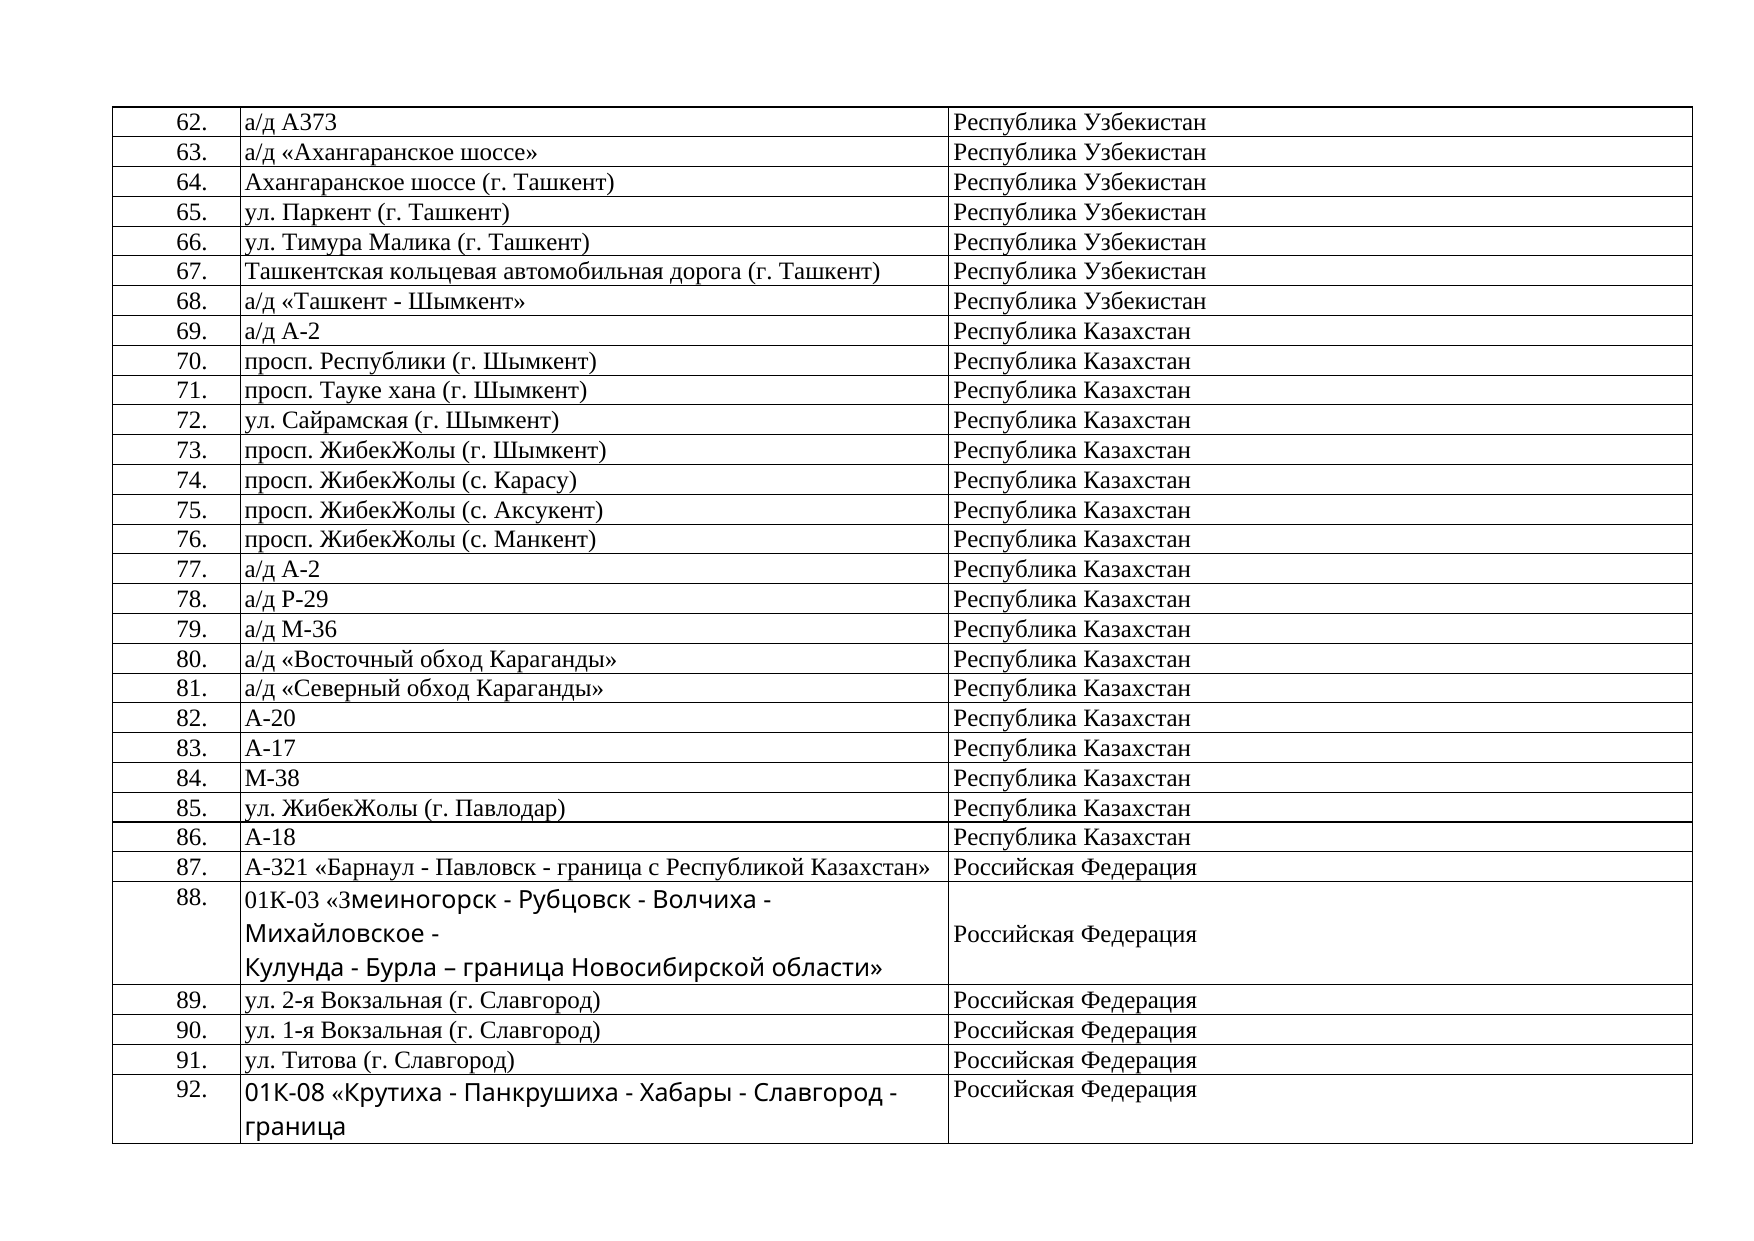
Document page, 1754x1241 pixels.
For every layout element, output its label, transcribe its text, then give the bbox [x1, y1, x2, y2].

table_cell Республика Казахстан [949, 465, 1692, 494]
table_cell [113, 197, 240, 226]
table_cell [113, 703, 240, 732]
table_cell А-20 [241, 703, 948, 732]
table_cell ул. 2-я Вокзальная (г. Славгород) [241, 985, 948, 1014]
table_cell а/д «Восточный обход Караганды» [241, 644, 948, 672]
table_cell [113, 108, 240, 136]
table_cell [113, 823, 240, 851]
table_cell [113, 733, 240, 762]
table_cell Республика Узбекистан [949, 137, 1692, 166]
table_cell [113, 227, 240, 255]
table_cell А-17 [241, 733, 948, 762]
table_cell Республика Узбекистан [949, 286, 1692, 315]
table_cell просп. ЖибекЖолы (с. Аксукент) [241, 495, 948, 523]
table_cell просп. Тауке хана (г. Шымкент) [241, 376, 948, 404]
table_cell Республика Казахстан [949, 405, 1692, 434]
table_cell [113, 584, 240, 613]
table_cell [949, 1075, 1692, 1143]
table_cell Республика Казахстан [949, 644, 1692, 672]
table_cell [113, 167, 240, 196]
table_cell Республика Казахстан [949, 346, 1692, 374]
table_cell Республика Узбекистан [949, 256, 1692, 285]
table_cell Республика Казахстан [949, 495, 1692, 523]
table_cell Республика Казахстан [949, 316, 1692, 345]
table_cell Российская Федерация [949, 882, 1692, 984]
table_cell Российская Федерация [949, 1015, 1692, 1044]
table_cell Российская Федерация [949, 985, 1692, 1014]
table_cell просп. ЖибекЖолы (с. Манкент) [241, 525, 948, 553]
table_cell Российская Федерация [949, 852, 1692, 881]
table_cell Российская Федерация [949, 1045, 1692, 1073]
table_cell Республика Казахстан [949, 376, 1692, 404]
table_cell Республика Казахстан [949, 733, 1692, 762]
table_cell просп. Республики (г. Шымкент) [241, 346, 948, 374]
table_cell [113, 985, 240, 1014]
table_cell ул. Тимура Малика (г. Ташкент) [241, 227, 948, 255]
table_cell ул. Паркент (г. Ташкент) [241, 197, 948, 226]
table_cell [113, 1075, 240, 1143]
table_cell ул. Сайрамская (г. Шымкент) [241, 405, 948, 434]
table_cell а/д Р-29 [241, 584, 948, 613]
table_cell Республика Казахстан [949, 554, 1692, 583]
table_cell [949, 108, 1692, 136]
table_cell [113, 376, 240, 404]
table_cell ул. ЖибекЖолы (г. Павлодар) [241, 793, 948, 821]
table_cell Республика Казахстан [949, 763, 1692, 792]
table_cell [113, 614, 240, 643]
table_cell Республика Казахстан [949, 614, 1692, 643]
table_cell А-18 [241, 823, 948, 851]
table_cell ул. 1-я Вокзальная (г. Славгород) [241, 1015, 948, 1044]
table_cell а/д «Ахангаранское шоссе» [241, 137, 948, 166]
table_cell просп. ЖибекЖолы (г. Шымкент) [241, 435, 948, 464]
table_cell [113, 346, 240, 374]
table_cell [113, 763, 240, 792]
table_cell Республика Узбекистан [949, 167, 1692, 196]
table_cell [113, 852, 240, 881]
table_cell ул. Титова (г. Славгород) [241, 1045, 948, 1073]
table_cell а/д А373 [241, 108, 948, 136]
table_cell просп. ЖибекЖолы (с. Карасу) [241, 465, 948, 494]
table_cell 01К-03 «Змеиногорск - Рубцовск - Волчиха - Михайловское - Кулунда - Бурла – граница Новосибирской области» [241, 882, 948, 984]
table_cell [113, 405, 240, 434]
table_cell Республика Казахстан [949, 584, 1692, 613]
table_cell а/д А-2 [241, 316, 948, 345]
table_cell [113, 793, 240, 821]
table_cell [113, 1015, 240, 1044]
table_cell Республика Казахстан [949, 823, 1692, 851]
table_cell а/д «Северный обход Караганды» [241, 674, 948, 702]
table_cell [113, 256, 240, 285]
table_cell Республика Казахстан [949, 674, 1692, 702]
table_cell А-321 «Барнаул - Павловск - граница с Республикой Казахстан» [241, 852, 948, 881]
table_cell [113, 1045, 240, 1073]
table_cell Ташкентская кольцевая автомобильная дорога (г. Ташкент) [241, 256, 948, 285]
table_cell Республика Казахстан [949, 525, 1692, 553]
table_cell а/д А-2 [241, 554, 948, 583]
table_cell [241, 1075, 948, 1143]
table_cell [113, 882, 240, 984]
table_cell а/д «Ташкент - Шымкент» [241, 286, 948, 315]
table_cell [113, 465, 240, 494]
table_cell [113, 525, 240, 553]
table_cell [113, 674, 240, 702]
table_cell [113, 644, 240, 672]
table_cell Ахангаранское шоссе (г. Ташкент) [241, 167, 948, 196]
table_cell [113, 435, 240, 464]
table_cell а/д М-36 [241, 614, 948, 643]
table_cell [113, 495, 240, 523]
table_cell М-38 [241, 763, 948, 792]
table_cell Республика Казахстан [949, 703, 1692, 732]
table_cell Республика Узбекистан [949, 227, 1692, 255]
table_cell Республика Казахстан [949, 435, 1692, 464]
table_cell [113, 137, 240, 166]
table_cell Республика Узбекистан [949, 197, 1692, 226]
table_cell [113, 316, 240, 345]
table_cell [113, 286, 240, 315]
table_cell Республика Казахстан [949, 793, 1692, 821]
table_cell [113, 554, 240, 583]
